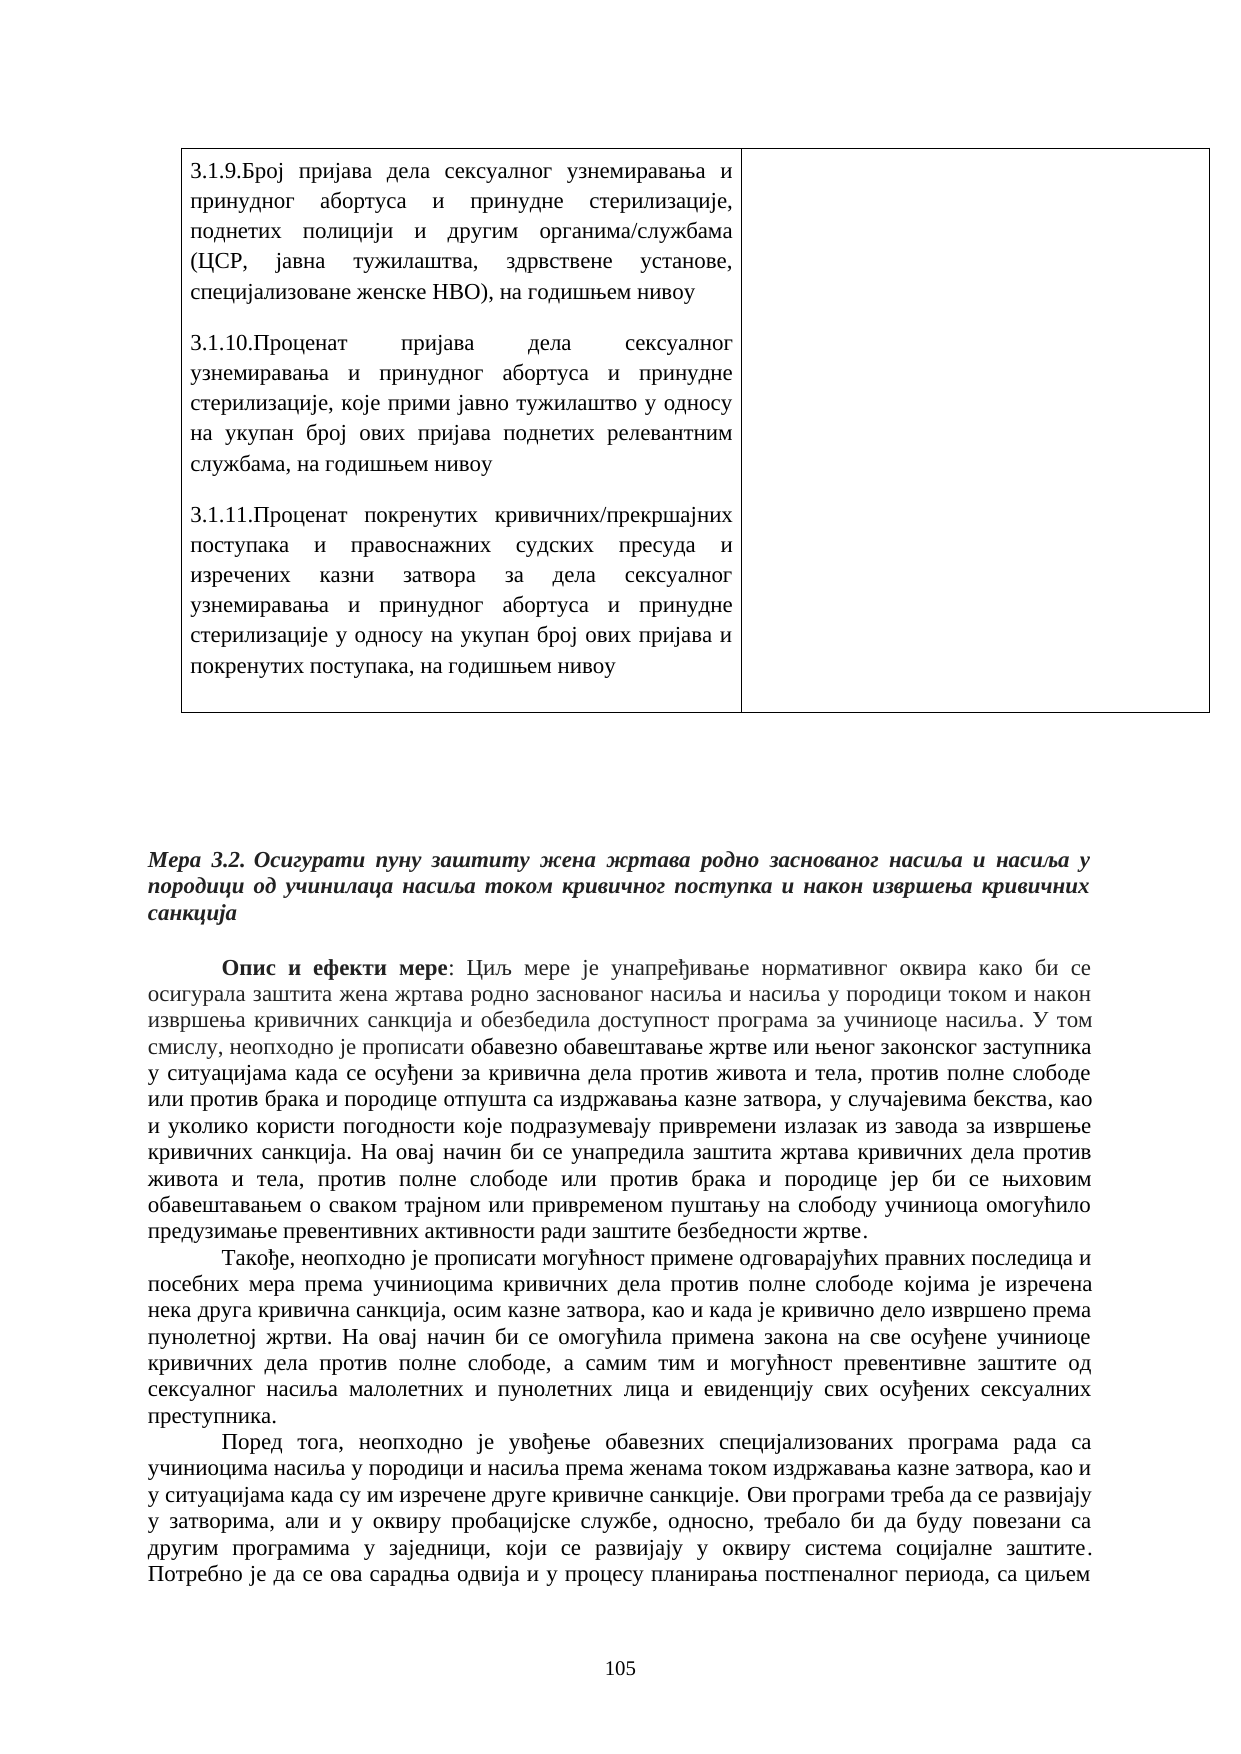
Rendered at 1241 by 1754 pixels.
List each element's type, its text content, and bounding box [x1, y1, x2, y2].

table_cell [742, 149, 1209, 712]
text Опис и ефекти мере: Циљ мере је унапређивање нормативног оквира како би се осигурала заштита жена жртава родно заснованог насиља и насиља у породици током и након извршења кривичних санкција и обезбедила доступност програма за учиниоце насиља. У том смислу, неопходно је прописати обавезно обавештавање жртве или њеног законског заступника у ситуацијама када се осуђени за кривична дела против живота и тела, против полне слободе или против брака и породице отпушта са издржавања казне затвора, у случајевима бекства, као и уколико користи погодности које подразумевају привремени излазак из завода за извршење кривичних санкција. На овај начин би се унапредила заштита жртава кривичних дела против живота и тела, против полне слободе или против брака и породице јер би се њиховим обавештавањем о сваком трајном или привременом пуштању на слободу учиниоца омогућило предузимање превентивних активности ради заштите безбедности жртве. [148, 954, 1093, 1244]
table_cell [182, 149, 741, 712]
text Такође, неопходно је прописати могућност примене одговарајућих правних последица и посебних мера према учиниоцима кривичних дела против полне слободе којима је изречена нека друга кривична санкција, осим казне затвора, као и када је кривично дело извршено према пунолетној жртви. На овај начин би се омогућила примена закона на све осуђене учиниоце кривичних дела против полне слободе, а самим тим и могућност превентивне заштите од сексуалног насиља малолетних и пунолетних лица и евиденцију свих осуђених сексуалних преступника. [148, 1244, 1093, 1428]
text Мера 3.2. Осигурати пуну заштиту жена жртава родно заснованог насиља и насиља у породици од учинилаца насиља током кривичног поступка и након извршења кривичних санкција [148, 846, 1093, 925]
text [148, 1428, 1093, 1586]
